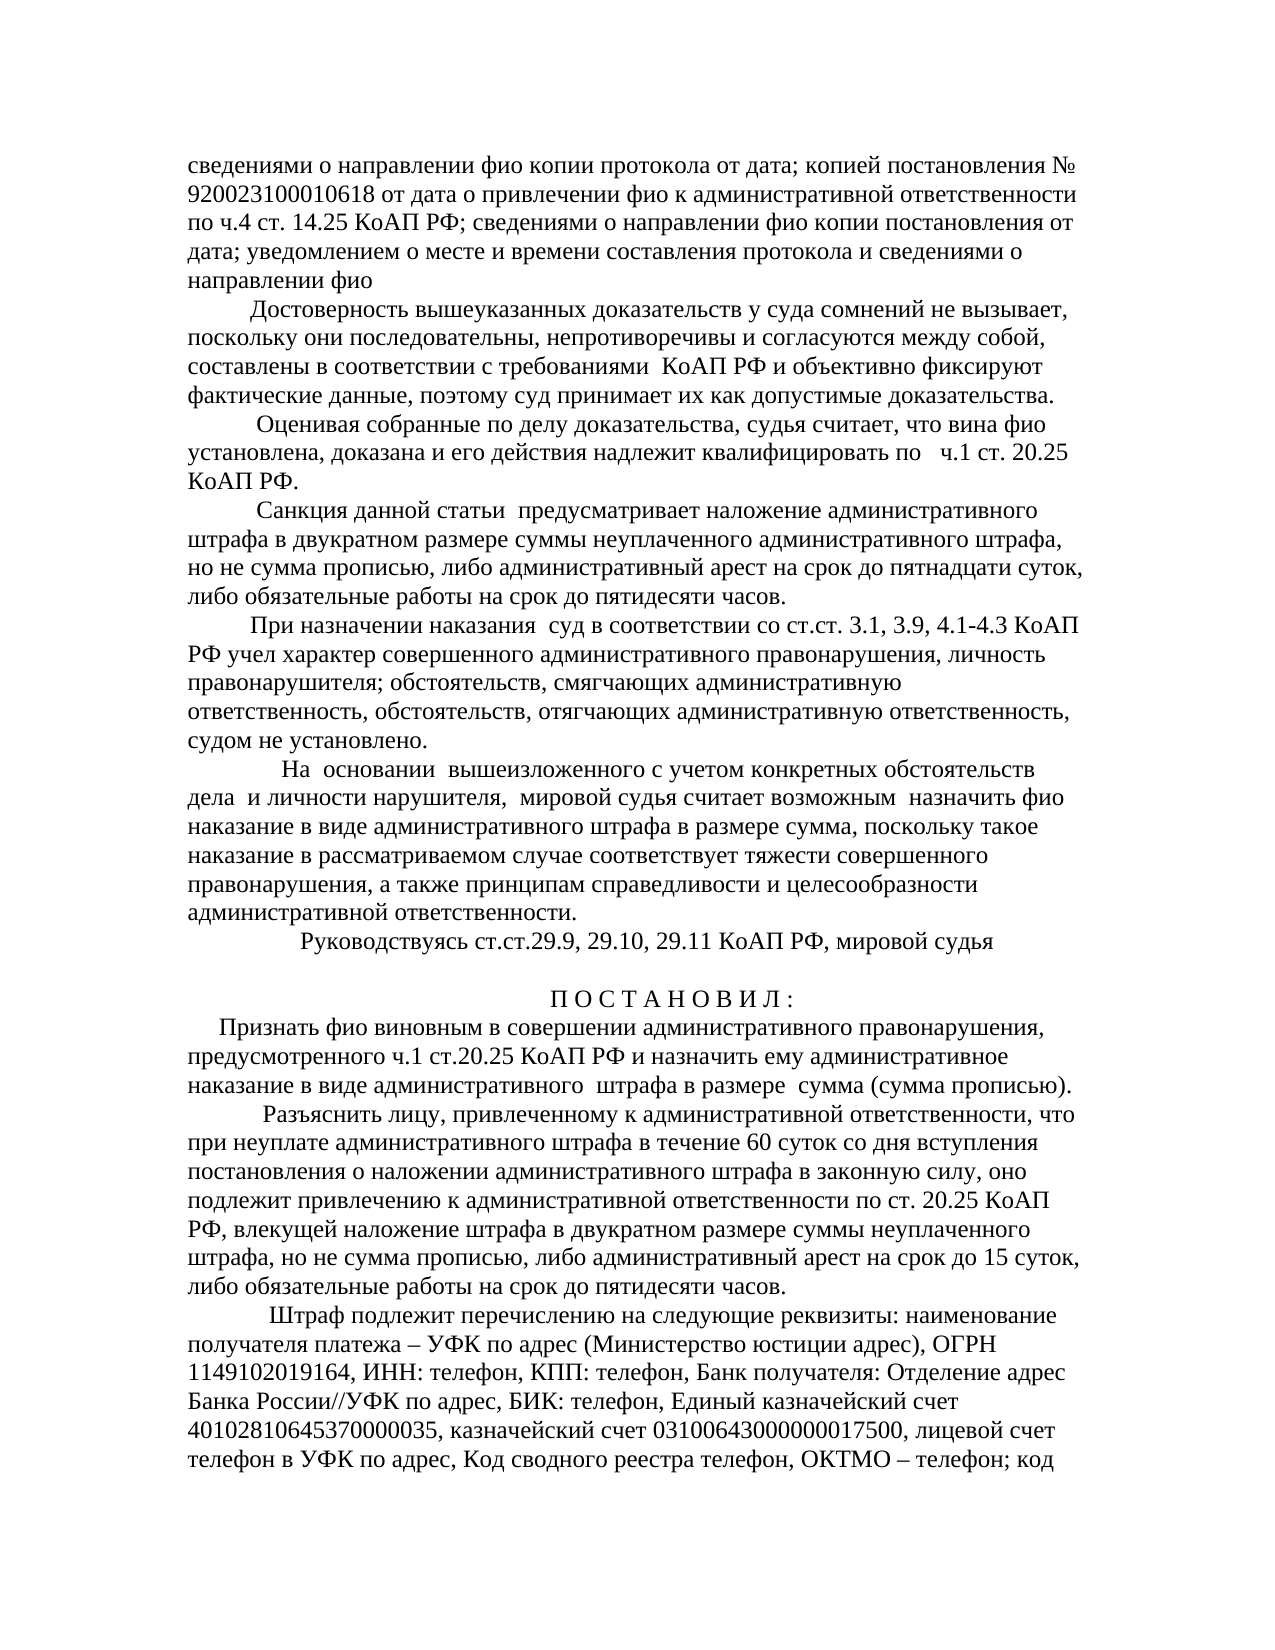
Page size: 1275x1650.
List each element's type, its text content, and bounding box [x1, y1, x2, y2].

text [187, 1300, 1087, 1472]
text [187, 150, 1087, 294]
text Разъяснить лицу, привлеченному к административной ответственности, что при неуплате административного штрафа в течение 60 суток со дня вступления постановления о наложении административного штрафа в законную силу, оно подлежит привлечению к административной ответственности по ст. 20.25 КоАП РФ, влекущей наложение штрафа в двукратном размере суммы неуплаченного штрафа, но не сумма прописью, либо административный арест на срок до 15 суток, либо обязательные работы на срок до пятидесяти часов. [187, 1099, 1087, 1300]
text Санкция данной статьи предусматривает наложение административного штрафа в двукратном размере суммы неуплаченного административного штрафа, но не сумма прописью, либо административный арест на срок до пятнадцати суток, либо обязательные работы на срок до пятидесяти часов. [187, 495, 1087, 610]
text П О С Т А Н О В И Л : [187, 984, 1087, 1012]
text Руководствуясь ст.ст.29.9, 29.10, 29.11 КоАП РФ, мировой судья [187, 926, 1087, 955]
text Достоверность вышеуказанных доказательств у суда сомнений не вызывает, поскольку они последовательны, непротиворечивы и согласуются между собой, составлены в соответствии с требованиями КоАП РФ и объективно фиксируют фактические данные, поэтому суд принимает их как допустимые доказательства. [187, 294, 1087, 409]
text Оценивая собранные по делу доказательства, судья считает, что вина фио установлена, доказана и его действия надлежит квалифицировать по ч.1 ст. 20.25 КоАП РФ. [187, 409, 1087, 495]
text При назначении наказания суд в соответствии со ст.ст. 3.1, 3.9, 4.1-4.3 КоАП РФ учел характер совершенного административного правонарушения, личность правонарушителя; обстоятельств, смягчающих административную ответственность, обстоятельств, отягчающих административную ответственность, судом не установлено. [187, 610, 1087, 754]
text На основании вышеизложенного с учетом конкретных обстоятельств дела и личности нарушителя, мировой судья считает возможным назначить фио наказание в виде административного штрафа в размере сумма, поскольку такое наказание в рассматриваемом случае соответствует тяжести совершенного правонарушения, а также принципам справедливости и целесообразности административной ответственности. [187, 754, 1087, 926]
text Признать фио виновным в совершении административного правонарушения, предусмотренного ч.1 ст.20.25 КоАП РФ и назначить ему административное наказание в виде административного штрафа в размере сумма (сумма прописью). [187, 1012, 1087, 1099]
